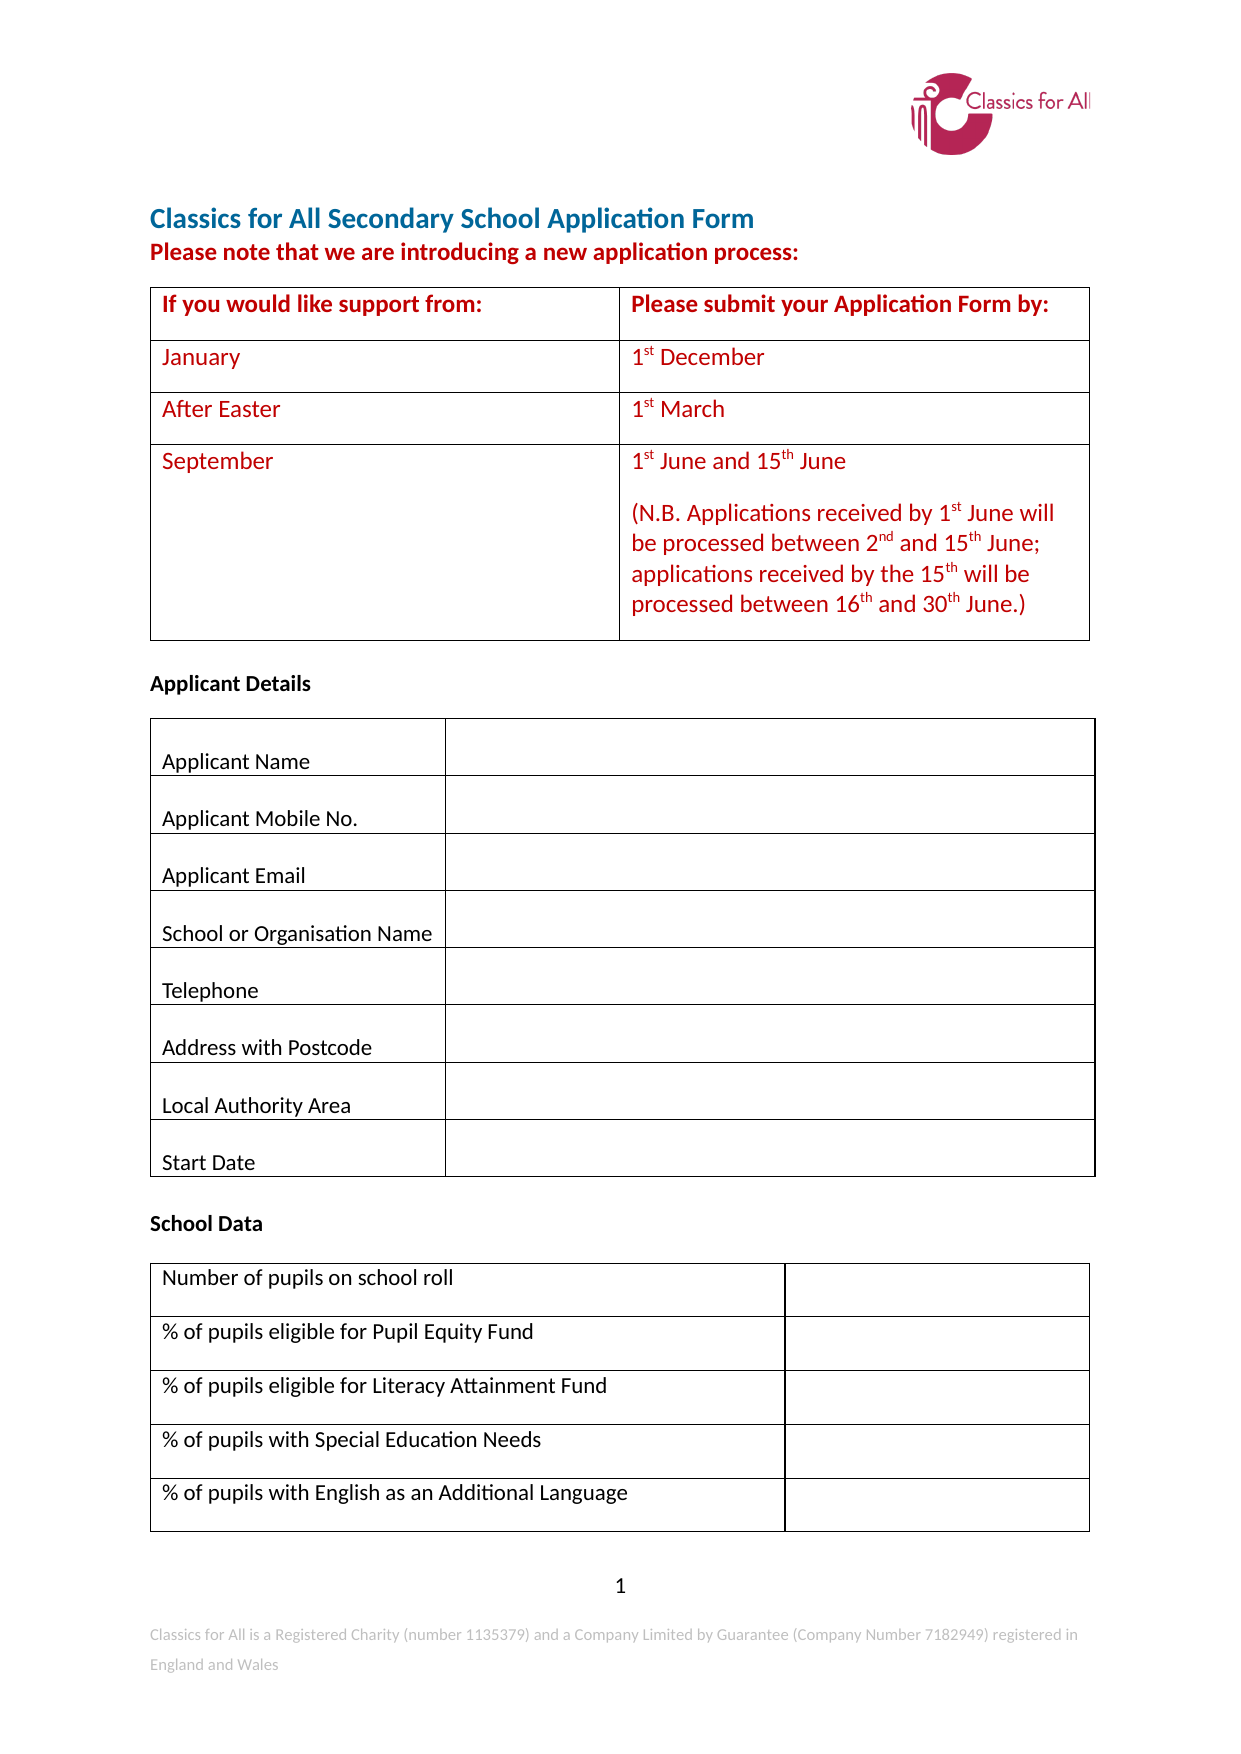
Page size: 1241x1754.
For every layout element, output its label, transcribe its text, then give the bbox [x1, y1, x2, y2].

table_cell After Easter [151, 393, 619, 444]
table_cell [446, 891, 1094, 947]
table_cell [786, 1317, 1089, 1370]
table_cell September [151, 445, 619, 640]
table_cell % of pupils eligible for Pupil Equity Fund [151, 1317, 784, 1370]
table_header If you would like support from: [151, 288, 619, 339]
table_cell 1st June and 15th June (N.B. Applications received by 1st June will be processed between 2nd and 15th June; applications received by the 15th will be processed between 16th and 30th June.) [620, 445, 1089, 640]
table_cell Local Authority Area [151, 1063, 445, 1119]
table_cell [446, 1120, 1094, 1176]
table_cell [446, 948, 1094, 1004]
table_cell % of pupils with Special Education Needs [151, 1425, 784, 1477]
table_header Applicant Name [151, 719, 445, 775]
table_cell [786, 1425, 1089, 1477]
picture [911, 73, 1091, 155]
table_cell Telephone [151, 948, 445, 1004]
table_cell 1st March [620, 393, 1089, 444]
table_cell Applicant Mobile No. [151, 776, 445, 832]
text Classics for All Secondary School Application Form [150, 179, 1090, 236]
table_cell % of pupils with English as an Additional Language [151, 1479, 784, 1531]
table_cell [446, 1063, 1094, 1119]
table_cell [446, 776, 1094, 832]
table_header Please submit your Application Form by: [620, 288, 1089, 339]
table_header [786, 1264, 1089, 1316]
table_header [446, 719, 1094, 775]
table_cell January [151, 341, 619, 392]
table_cell [786, 1479, 1089, 1531]
text Please note that we are introducing a new application process: [150, 236, 1090, 266]
table_cell School or Organisation Name [151, 891, 445, 947]
table_cell Start Date [151, 1120, 445, 1176]
list School Data [150, 1209, 1090, 1237]
table_cell [446, 834, 1094, 890]
text Applicant Details [150, 641, 1090, 697]
table_cell Applicant Email [151, 834, 445, 890]
table_cell % of pupils eligible for Literacy Attainment Fund [151, 1371, 784, 1424]
table_header Number of pupils on school roll [151, 1264, 784, 1316]
table_cell [786, 1371, 1089, 1424]
table_cell [446, 1005, 1094, 1062]
table_cell 1st December [620, 341, 1089, 392]
table_cell Address with Postcode [151, 1005, 445, 1062]
